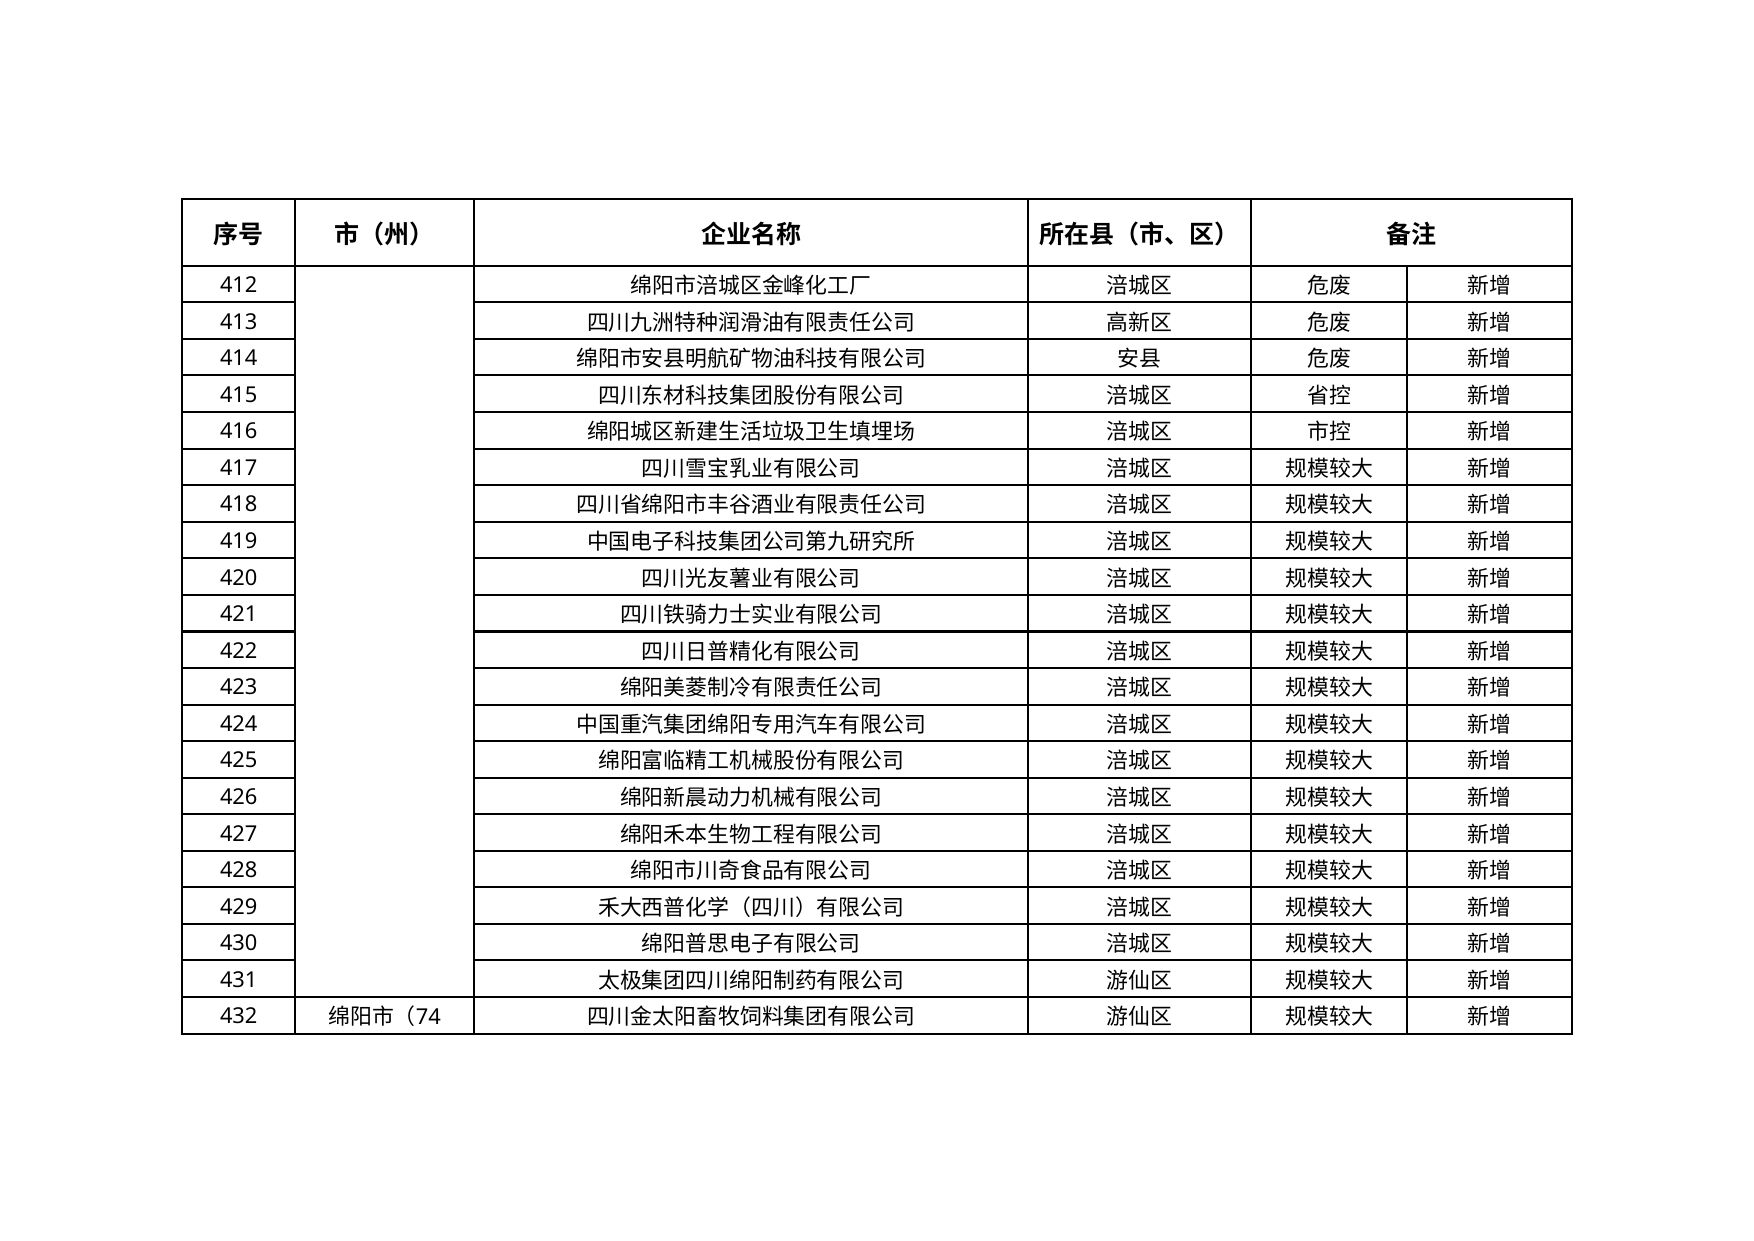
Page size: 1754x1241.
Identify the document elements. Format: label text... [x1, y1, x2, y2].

table_cell 四川铁骑力士实业有限公司 [475, 596, 1027, 630]
table_cell 绵阳市安县明航矿物油科技有限公司 [475, 340, 1027, 374]
table_cell 427 [183, 815, 294, 850]
table_cell 413 [183, 303, 294, 338]
table_cell 四川光友薯业有限公司 [475, 559, 1027, 594]
table_cell 规模较大 [1252, 450, 1406, 484]
table_header 市（州） [296, 200, 473, 265]
table_cell 412 [183, 267, 294, 301]
table_cell 规模较大 [1252, 523, 1406, 557]
table_cell 四川省绵阳市丰谷酒业有限责任公司 [475, 486, 1027, 521]
table_cell 新增 [1408, 742, 1571, 777]
table_cell 新增 [1408, 303, 1571, 338]
table_cell 市控 [1252, 413, 1406, 447]
table_cell 规模较大 [1252, 888, 1406, 923]
table_cell 规模较大 [1252, 596, 1406, 630]
table_cell 四川九洲特种润滑油有限责任公司 [475, 303, 1027, 338]
table_cell 规模较大 [1252, 815, 1406, 850]
table_cell 涪城区 [1029, 267, 1250, 301]
table_cell 游仙区 [1029, 998, 1250, 1032]
table_cell 414 [183, 340, 294, 374]
table_cell 规模较大 [1252, 925, 1406, 959]
table_cell 426 [183, 779, 294, 813]
table_cell 高新区 [1029, 303, 1250, 338]
table_cell 新增 [1408, 486, 1571, 521]
table_header 企业名称 [475, 200, 1027, 265]
table_cell 涪城区 [1029, 779, 1250, 813]
table_cell 涪城区 [1029, 669, 1250, 703]
table_header 备注 [1252, 200, 1571, 265]
table_cell 430 [183, 925, 294, 959]
table_cell 中国重汽集团绵阳专用汽车有限公司 [475, 706, 1027, 740]
table_cell 新增 [1408, 523, 1571, 557]
table_cell 424 [183, 706, 294, 740]
table_cell 涪城区 [1029, 559, 1250, 594]
table_cell 新增 [1408, 779, 1571, 813]
table_cell 绵阳禾本生物工程有限公司 [475, 815, 1027, 850]
table_cell 425 [183, 742, 294, 777]
table_cell 涪城区 [1029, 888, 1250, 923]
table_cell 绵阳市涪城区金峰化工厂 [475, 267, 1027, 301]
table_cell 危废 [1252, 303, 1406, 338]
table_cell 431 [183, 961, 294, 996]
table_cell 419 [183, 523, 294, 557]
table_cell 绵阳美菱制冷有限责任公司 [475, 669, 1027, 703]
table_cell 绵阳市川奇食品有限公司 [475, 852, 1027, 886]
table_cell 绵阳普思电子有限公司 [475, 925, 1027, 959]
table_cell 规模较大 [1252, 486, 1406, 521]
table_cell 新增 [1408, 559, 1571, 594]
table_cell 418 [183, 486, 294, 521]
table_cell 涪城区 [1029, 450, 1250, 484]
table_cell 421 [183, 596, 294, 630]
table_cell 涪城区 [1029, 815, 1250, 850]
table_cell 新增 [1408, 888, 1571, 923]
table_cell 新增 [1408, 998, 1571, 1032]
table_cell 420 [183, 559, 294, 594]
table_header 所在县（市、区） [1029, 200, 1250, 265]
table_cell 安县 [1029, 340, 1250, 374]
table_cell 绵阳市（74家） [296, 998, 473, 1032]
table_cell 规模较大 [1252, 559, 1406, 594]
table_cell 新增 [1408, 340, 1571, 374]
table_cell 涪城区 [1029, 523, 1250, 557]
table_cell 太极集团四川绵阳制药有限公司 [475, 961, 1027, 996]
table_cell 涪城区 [1029, 925, 1250, 959]
table_cell 417 [183, 450, 294, 484]
table_cell 危废 [1252, 267, 1406, 301]
table_cell 规模较大 [1252, 633, 1406, 667]
table_cell 新增 [1408, 852, 1571, 886]
table_header 序号 [183, 200, 294, 265]
table_cell 涪城区 [1029, 486, 1250, 521]
table_cell 规模较大 [1252, 706, 1406, 740]
table_cell 新增 [1408, 706, 1571, 740]
table_cell 规模较大 [1252, 779, 1406, 813]
table_cell 规模较大 [1252, 742, 1406, 777]
table_cell 规模较大 [1252, 852, 1406, 886]
table_cell 涪城区 [1029, 376, 1250, 411]
table_cell 新增 [1408, 267, 1571, 301]
table_cell 中国电子科技集团公司第九研究所 [475, 523, 1027, 557]
table_cell 新增 [1408, 925, 1571, 959]
table_cell 绵阳城区新建生活垃圾卫生填埋场 [475, 413, 1027, 447]
table_cell 禾大西普化学（四川）有限公司 [475, 888, 1027, 923]
table_cell 绵阳新晨动力机械有限公司 [475, 779, 1027, 813]
table_cell 新增 [1408, 376, 1571, 411]
table_cell 涪城区 [1029, 742, 1250, 777]
table_cell 416 [183, 413, 294, 447]
table_cell 新增 [1408, 669, 1571, 703]
table_cell 新增 [1408, 596, 1571, 630]
table_cell 四川东材科技集团股份有限公司 [475, 376, 1027, 411]
table_cell 规模较大 [1252, 961, 1406, 996]
table_cell 涪城区 [1029, 852, 1250, 886]
table_cell 新增 [1408, 815, 1571, 850]
table_cell 415 [183, 376, 294, 411]
table_cell 新增 [1408, 413, 1571, 447]
table_cell 432 [183, 998, 294, 1032]
table_cell 危废 [1252, 340, 1406, 374]
table_cell 新增 [1408, 450, 1571, 484]
table_cell 429 [183, 888, 294, 923]
table_cell 423 [183, 669, 294, 703]
table_cell 422 [183, 633, 294, 667]
table_cell 涪城区 [1029, 413, 1250, 447]
table_cell 涪城区 [1029, 633, 1250, 667]
table_cell 四川金太阳畜牧饲料集团有限公司 [475, 998, 1027, 1032]
table_cell 新增 [1408, 633, 1571, 667]
table_cell 涪城区 [1029, 596, 1250, 630]
table_cell 涪城区 [1029, 706, 1250, 740]
table_cell 新增 [1408, 961, 1571, 996]
table_cell 四川雪宝乳业有限公司 [475, 450, 1027, 484]
table_cell 省控 [1252, 376, 1406, 411]
table_cell 游仙区 [1029, 961, 1250, 996]
table_cell 428 [183, 852, 294, 886]
table_cell 绵阳富临精工机械股份有限公司 [475, 742, 1027, 777]
table_cell 四川日普精化有限公司 [475, 633, 1027, 667]
table_cell 规模较大 [1252, 998, 1406, 1032]
table_cell 规模较大 [1252, 669, 1406, 703]
